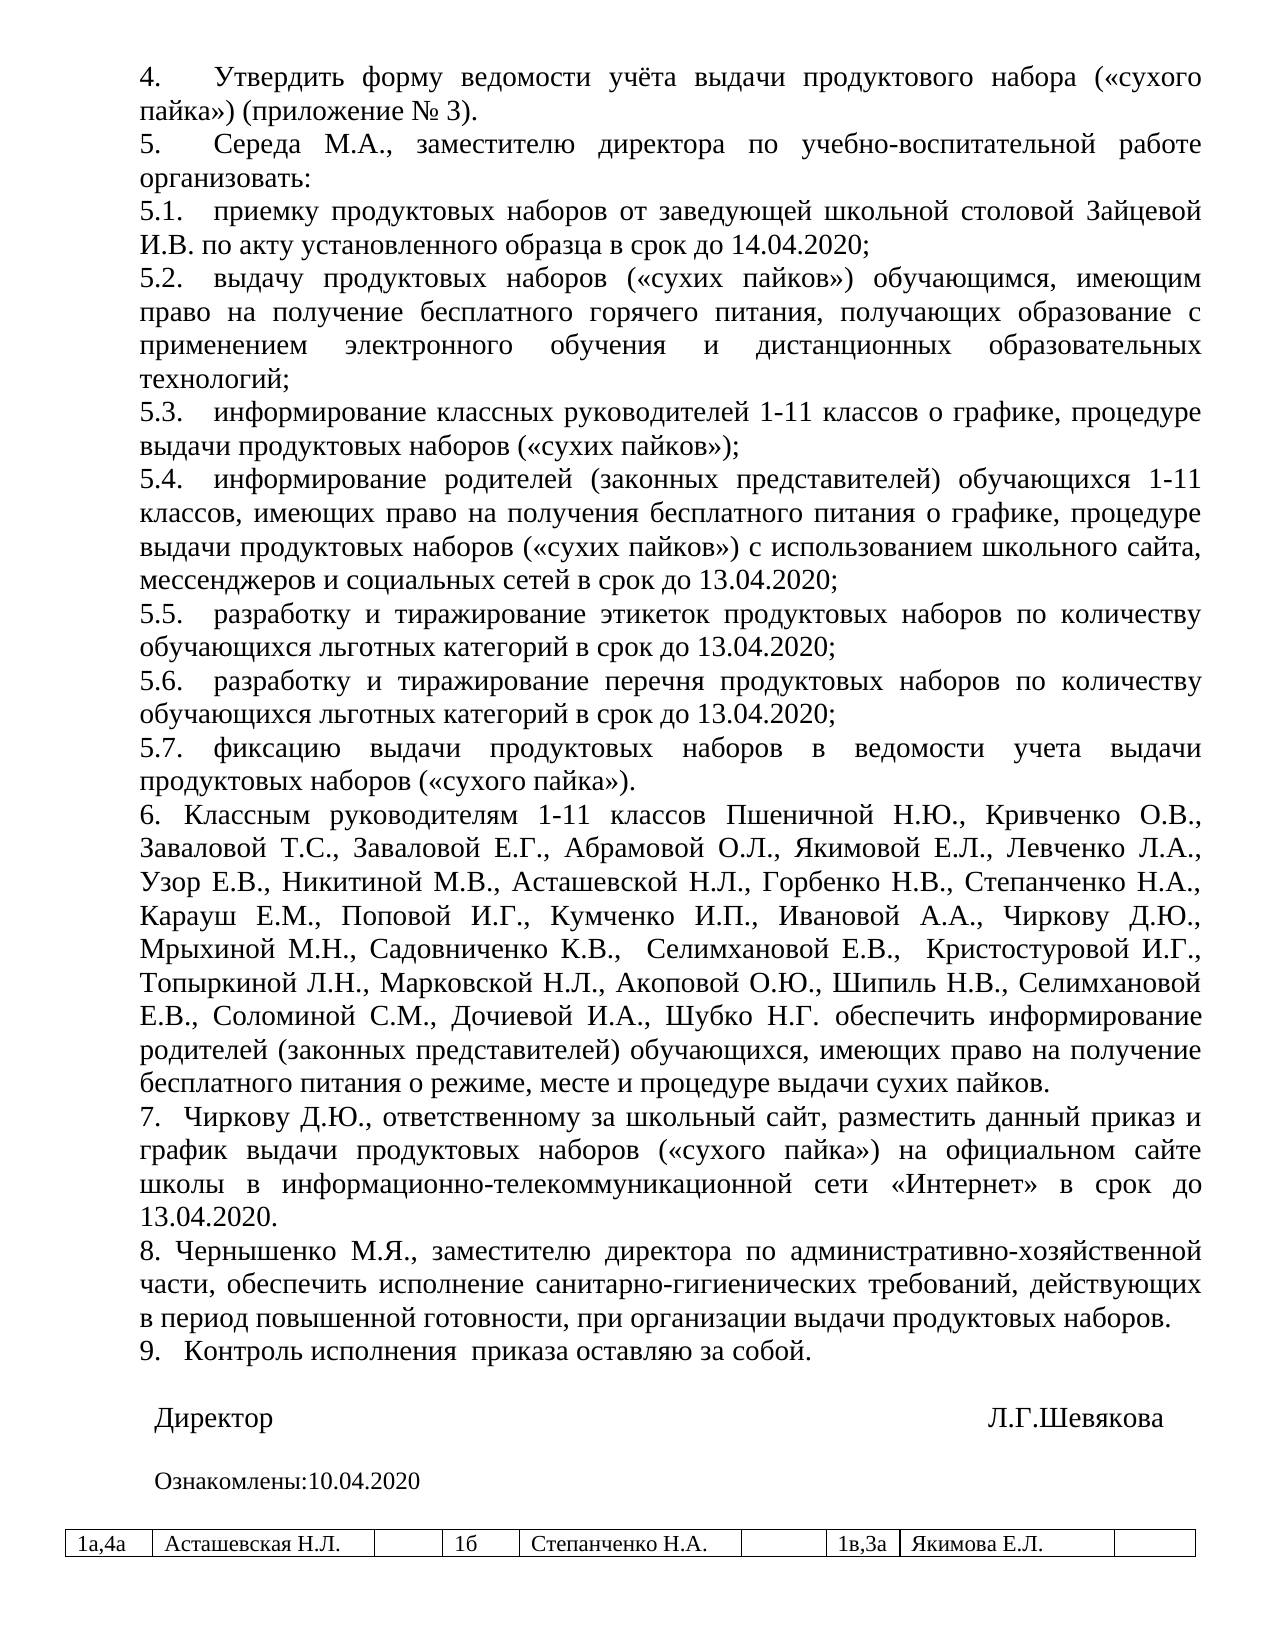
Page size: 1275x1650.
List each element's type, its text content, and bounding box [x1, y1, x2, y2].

table_header [1115, 1530, 1195, 1556]
list разработку и тиражирование перечня продуктовых наборов по количеству обучающихся льготных категорий в срок до 13.04.2020; [139, 663, 1203, 730]
text Ознакомлены:10.04.2020 [154, 1466, 1127, 1495]
list Чиркову Д.Ю., ответственному за школьный сайт, разместить данный приказ и график выдачи продуктовых наборов («сухого пайка») на официальном сайте школы в информационно-телекоммуникационной сети «Интернет» в срок до 13.04.2020. [139, 1099, 1203, 1233]
table_header [375, 1530, 442, 1556]
list Контроль исполнения приказа оставляю за собой. [139, 1334, 1203, 1367]
table_header [742, 1530, 826, 1556]
list Утвердить форму ведомости учёта выдачи продуктового набора («сухого пайка») (приложение № 3). [139, 59, 1203, 126]
table_header Степанченко Н.А. [520, 1530, 741, 1556]
list разработку и тиражирование этикеток продуктовых наборов по количеству обучающихся льготных категорий в срок до 13.04.2020; [139, 596, 1203, 663]
table_header Якимова Е.Л. [901, 1530, 1114, 1556]
table_header 1в,3а [827, 1530, 899, 1556]
list 8. Чернышенко М.Я., заместителю директора по административно-хозяйственной части, обеспечить исполнение санитарно-гигиенических требований, действующих в период повышенной готовности, при организации выдачи продуктовых наборов. [139, 1233, 1203, 1334]
list фиксацию выдачи продуктовых наборов в ведомости учета выдачи продуктовых наборов («сухого пайка»). [139, 730, 1203, 797]
list выдачу продуктовых наборов («сухих пайков») обучающимся, имеющим право на получение бесплатного горячего питания, получающих образование с применением электронного обучения и дистанционных образовательных технологий; [139, 260, 1203, 394]
list информирование классных руководителей 1-11 классов о графике, процедуре выдачи продуктовых наборов («сухих пайков»); [139, 394, 1203, 462]
table_header Асташевская Н.Л. [153, 1530, 374, 1556]
list информирование родителей (законных представителей) обучающихся 1-11 классов, имеющих право на получения бесплатного питания о графике, процедуре выдачи продуктовых наборов («сухих пайков») с использованием школьного сайта, мессенджеров и социальных сетей в срок до 13.04.2020; [139, 462, 1203, 596]
list Середа М.А., заместителю директора по учебно-воспитательной работе организовать: [139, 126, 1203, 193]
list приемку продуктовых наборов от заведующей школьной столовой Зайцевой И.В. по акту установленного образца в срок до 14.04.2020; [139, 193, 1203, 260]
table_header 1а,4а [66, 1530, 152, 1556]
list Классным руководителям 1-11 классов Пшеничной Н.Ю., Кривченко О.В., Заваловой Т.С., Заваловой Е.Г., Абрамовой О.Л., Якимовой Е.Л., Левченко Л.А., Узор Е.В., Никитиной М.В., Асташевской Н.Л., Горбенко Н.В., Степанченко Н.А., Карауш Е.М., Поповой И.Г., Кумченко И.П., Ивановой А.А., Чиркову Д.Ю., Мрыхиной М.Н., Садовниченко К.В., Селимхановой Е.В., Кристостуровой И.Г., Топыркиной Л.Н., Марковской Н.Л., Акоповой О.Ю., Шипиль Н.В., Селимхановой Е.В., Соломиной С.М., Дочиевой И.А., Шубко Н.Г. обеспечить информирование родителей (законных представителей) обучающихся, имеющих право на получение бесплатного питания о режиме, месте и процедуре выдачи сухих пайков. [139, 797, 1203, 1099]
text Директор Л.Г.Шевякова [154, 1401, 1211, 1434]
table_header 1б [443, 1530, 519, 1556]
